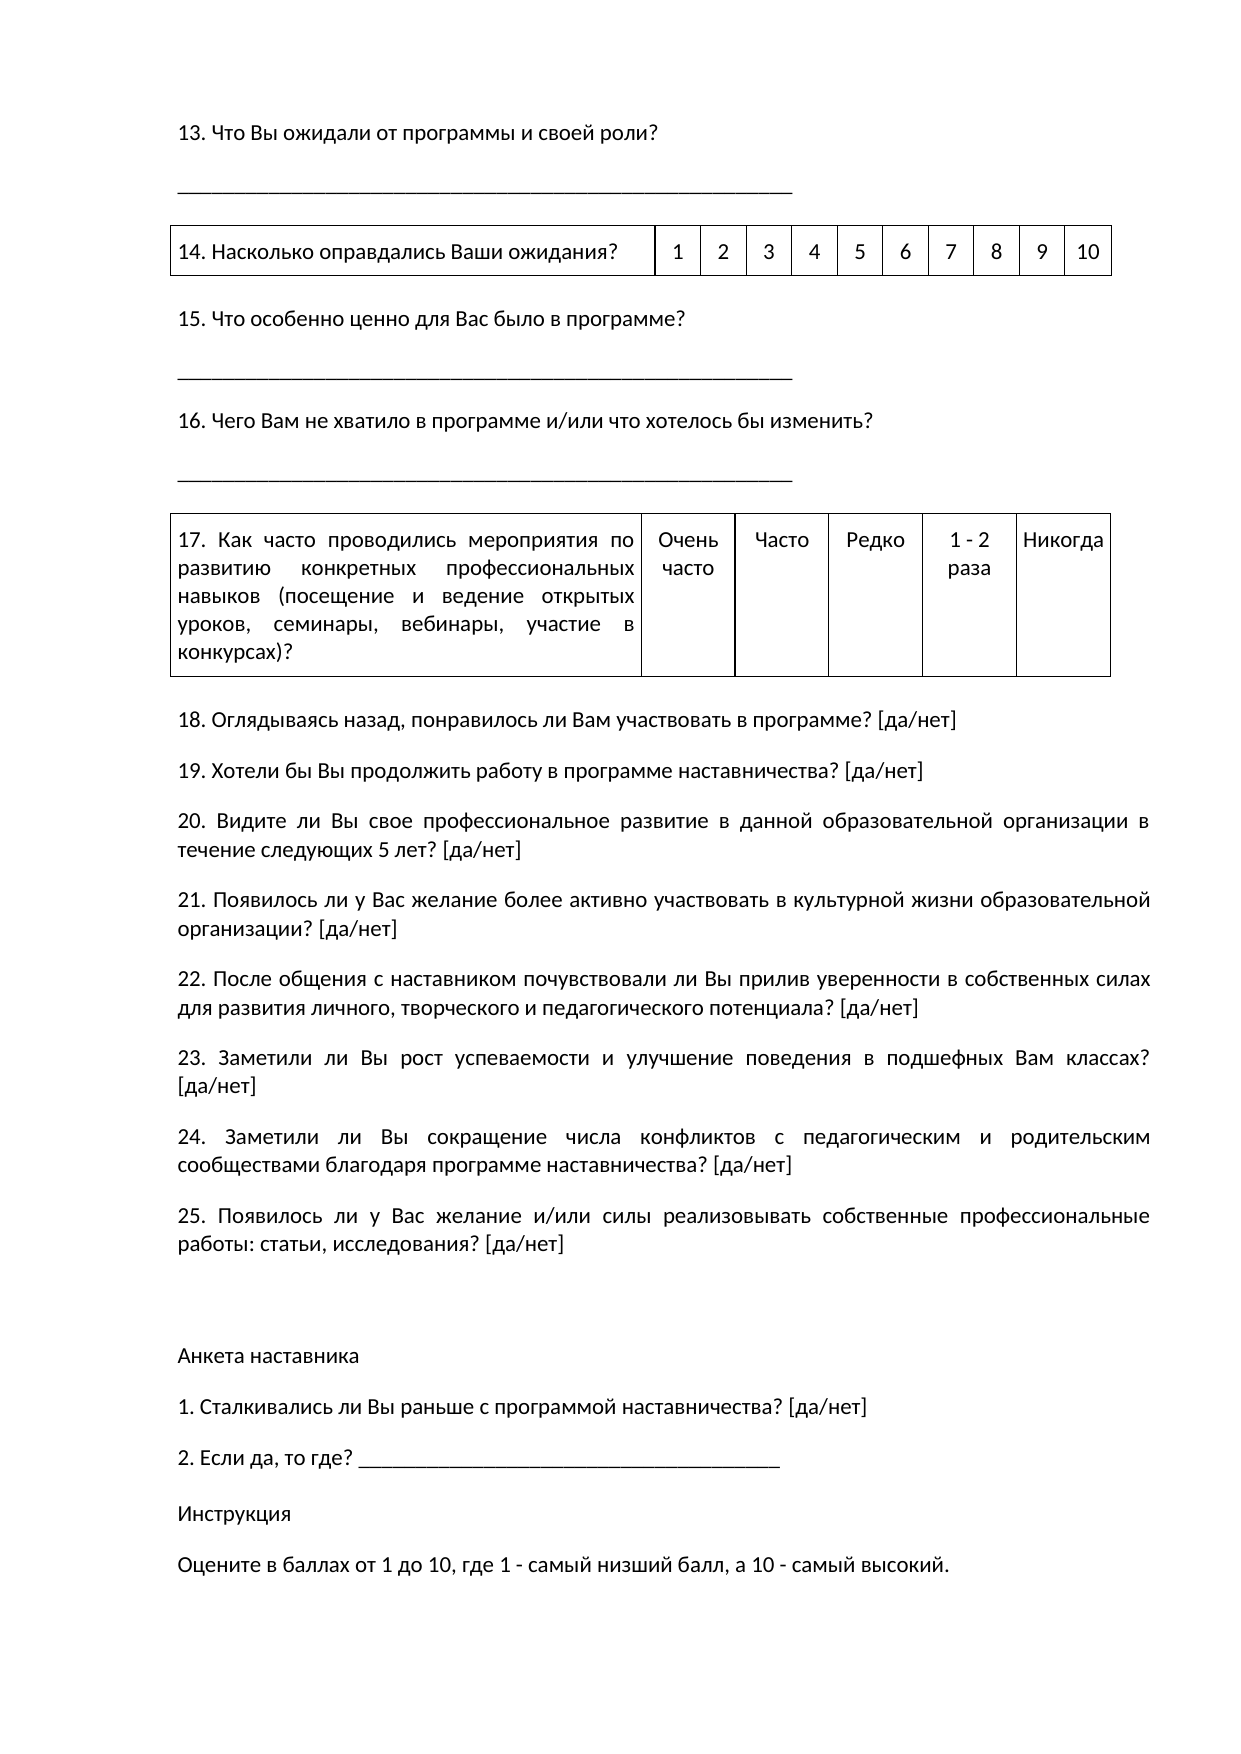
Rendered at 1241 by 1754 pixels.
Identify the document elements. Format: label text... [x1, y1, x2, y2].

text Оцените в баллах от 1 до 10, где 1 - самый низший балл, а 10 - самый высокий. [177, 1550, 1152, 1578]
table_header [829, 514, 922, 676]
text 16. Чего Вам не хватило в программе и/или что хотелось бы изменить? [177, 406, 1152, 434]
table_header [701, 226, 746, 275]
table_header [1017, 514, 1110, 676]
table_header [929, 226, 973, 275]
text 25. Появилось ли у Вас желание и/или силы реализовывать собственные профессиональные работы: статьи, исследования? [да/нет] [177, 1201, 1152, 1257]
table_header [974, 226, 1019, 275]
text 1. Сталкивались ли Вы раньше с программой наставничества? [да/нет] [177, 1392, 1152, 1421]
text 13. Что Вы ожидали от программы и своей роли? [177, 118, 1152, 146]
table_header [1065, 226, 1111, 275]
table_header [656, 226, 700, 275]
text Анкета наставника [177, 1342, 1152, 1369]
text 15. Что особенно ценно для Вас было в программе? [177, 304, 1152, 332]
text Инструкция [177, 1499, 1152, 1527]
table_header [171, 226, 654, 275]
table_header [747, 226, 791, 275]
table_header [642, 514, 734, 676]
text 22. После общения с наставником почувствовали ли Вы прилив уверенности в собственных силах для развития личного, творческого и педагогического потенциала? [да/нет] [177, 964, 1152, 1021]
text 19. Хотели бы Вы продолжить работу в программе наставничества? [да/нет] [177, 756, 1152, 784]
text 23. Заметили ли Вы рост успеваемости и улучшение поведения в подшефных Вам классах? [да/нет] [177, 1043, 1152, 1099]
text ______________________________________________________ [177, 457, 1152, 485]
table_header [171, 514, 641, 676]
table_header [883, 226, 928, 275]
text 24. Заметили ли Вы сокращение числа конфликтов с педагогическим и родительским сообществами благодаря программе наставничества? [да/нет] [177, 1122, 1152, 1178]
text 18. Оглядываясь назад, понравилось ли Вам участвовать в программе? [да/нет] [177, 705, 1152, 733]
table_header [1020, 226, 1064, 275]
text 20. Видите ли Вы свое профессиональное развитие в данной образовательной организации в течение следующих 5 лет? [да/нет] [177, 807, 1152, 863]
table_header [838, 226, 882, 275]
text ______________________________________________________ [177, 355, 1152, 383]
text 2. Если да, то где? _____________________________________ [177, 1443, 1152, 1471]
text 21. Появилось ли у Вас желание более активно участвовать в культурной жизни образовательной организации? [да/нет] [177, 886, 1152, 942]
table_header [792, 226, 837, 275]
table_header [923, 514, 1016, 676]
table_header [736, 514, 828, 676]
text ______________________________________________________ [177, 169, 1152, 197]
